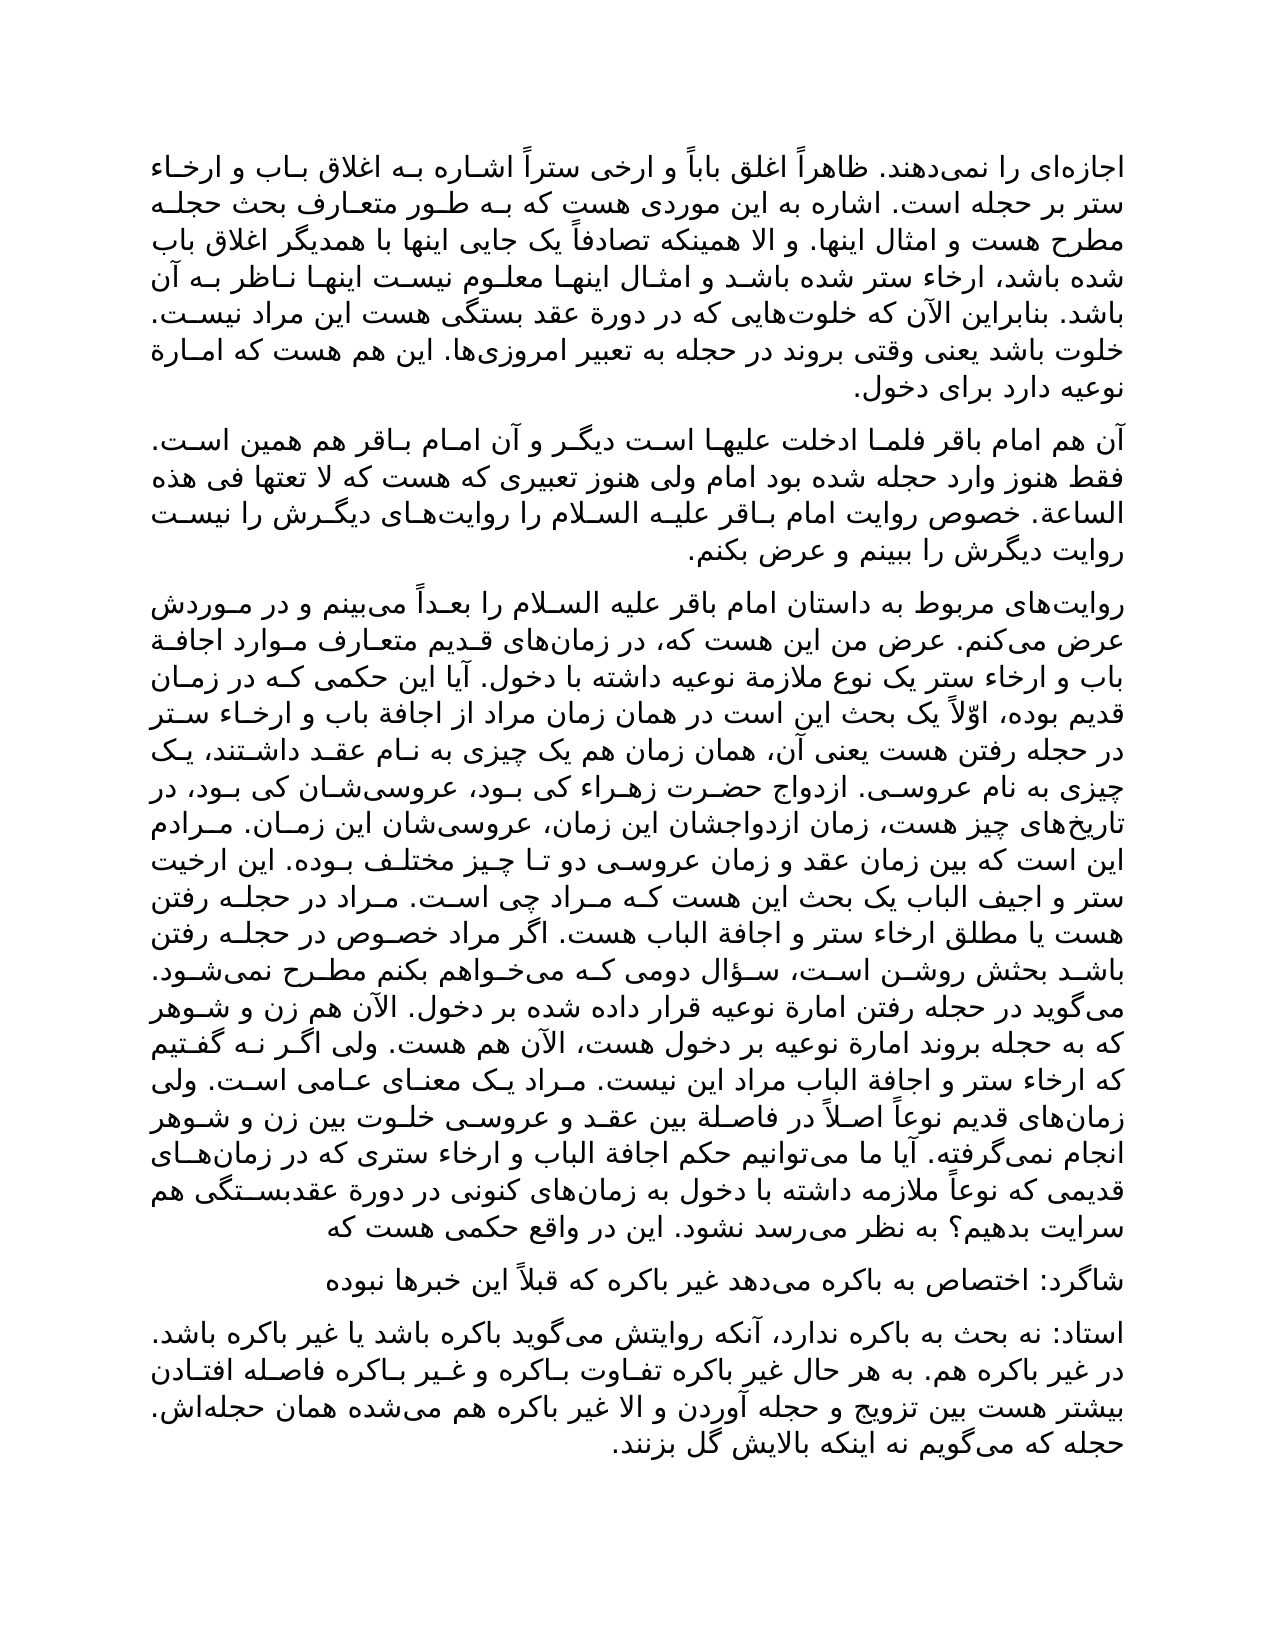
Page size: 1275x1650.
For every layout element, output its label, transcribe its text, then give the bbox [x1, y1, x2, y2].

text استاد: نه بحث به باکره ندارد، آنکه روایتش می‌گوید باکره باشد یا غیر باکره باشد. در غیر باکره هم. به هر حال غیر باکره تفاوت باکره و غیر باکره فاصله افتادن بیشتر هست بین تزویج و حجله آوردن و الا غیر باکره هم می‌شده همان حجله‌اش. حجله که می‌گویم نه اینکه بالایش گل بزنند. [150, 1317, 1125, 1461]
text روایت‌های مربوط به داستان امام باقر علیه السلام را بعداً می‌بینم و در موردش عرض می‌کنم. عرض من این هست که، در زمان‌های قدیم متعارف موارد اجافة باب و ارخاء ستر یک نوع ملازمة نوعیه داشته با دخول. آیا این حکمی که در زمان قدیم بوده، اوّلاً یک بحث این است در همان زمان مراد از اجافة باب و ارخاء ستر در حجله رفتن هست یعنی آن، همان زمان هم یک چیزی به نام عقد داشتند، یک چیزی به نام عروسی. ازدواج حضرت زهراء کی بود، عروسی‌شان کی بود، در تاریخ‌های چیز هست، زمان ازدواجشان این زمان، عروسی‌شان این زمان. مرادم این است که بین زمان عقد و زمان عروسی دو تا چیز مختلف بوده. این ارخیت ستر و اجیف الباب یک بحث این هست که مراد چی است. مراد در حجله رفتن هست یا مطلق ارخاء ستر و اجافة الباب هست. اگر مراد خصوص در حجله رفتن باشد بحثش روشن است، سؤال دومی که می‌خواهم بکنم مطرح نمی‌شود. می‌گوید در حجله رفتن امارة نوعیه قرار داده شده بر دخول. الآن هم زن و شوهر که به حجله بروند امارة نوعیه بر دخول هست، الآن هم هست. ولی اگر نه گفتیم که ارخاء ستر و اجافة الباب مراد این نیست. مراد یک معنای عامی است. ولی زمان‌های قدیم نوعاً اصلاً در فاصلة بین عقد و عروسی خلوت بین زن و شوهر انجام نمی‌گرفته. آیا ما می‌توانیم حکم اجافة الباب و ارخاء ستری که در زمان‌های قدیمی که نوعاً ملازمه داشته با دخول به زمان‌های کنونی در دورة عقدبستگی هم سرایت بدهیم؟ به نظر می‌رسد نشود. این در واقع حکمی هست که [150, 587, 1125, 1244]
text شاگرد: اختصاص به باکره می‌دهد غیر باکره که قبلاً این خبرها نبوده [150, 1263, 1125, 1297]
text آن هم امام باقر فلما ادخلت علیها است دیگر و آن امام باقر هم همین است. فقط هنوز وارد حجله شده بود امام ولی هنوز تعبیری که هست که لا تعتها فی هذه الساعة. خصوص روایت امام باقر علیه السلام را روایت‌های دیگرش را نیست روایت دیگرش را ببینم و عرض بکنم. [150, 423, 1125, 567]
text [150, 150, 1125, 404]
